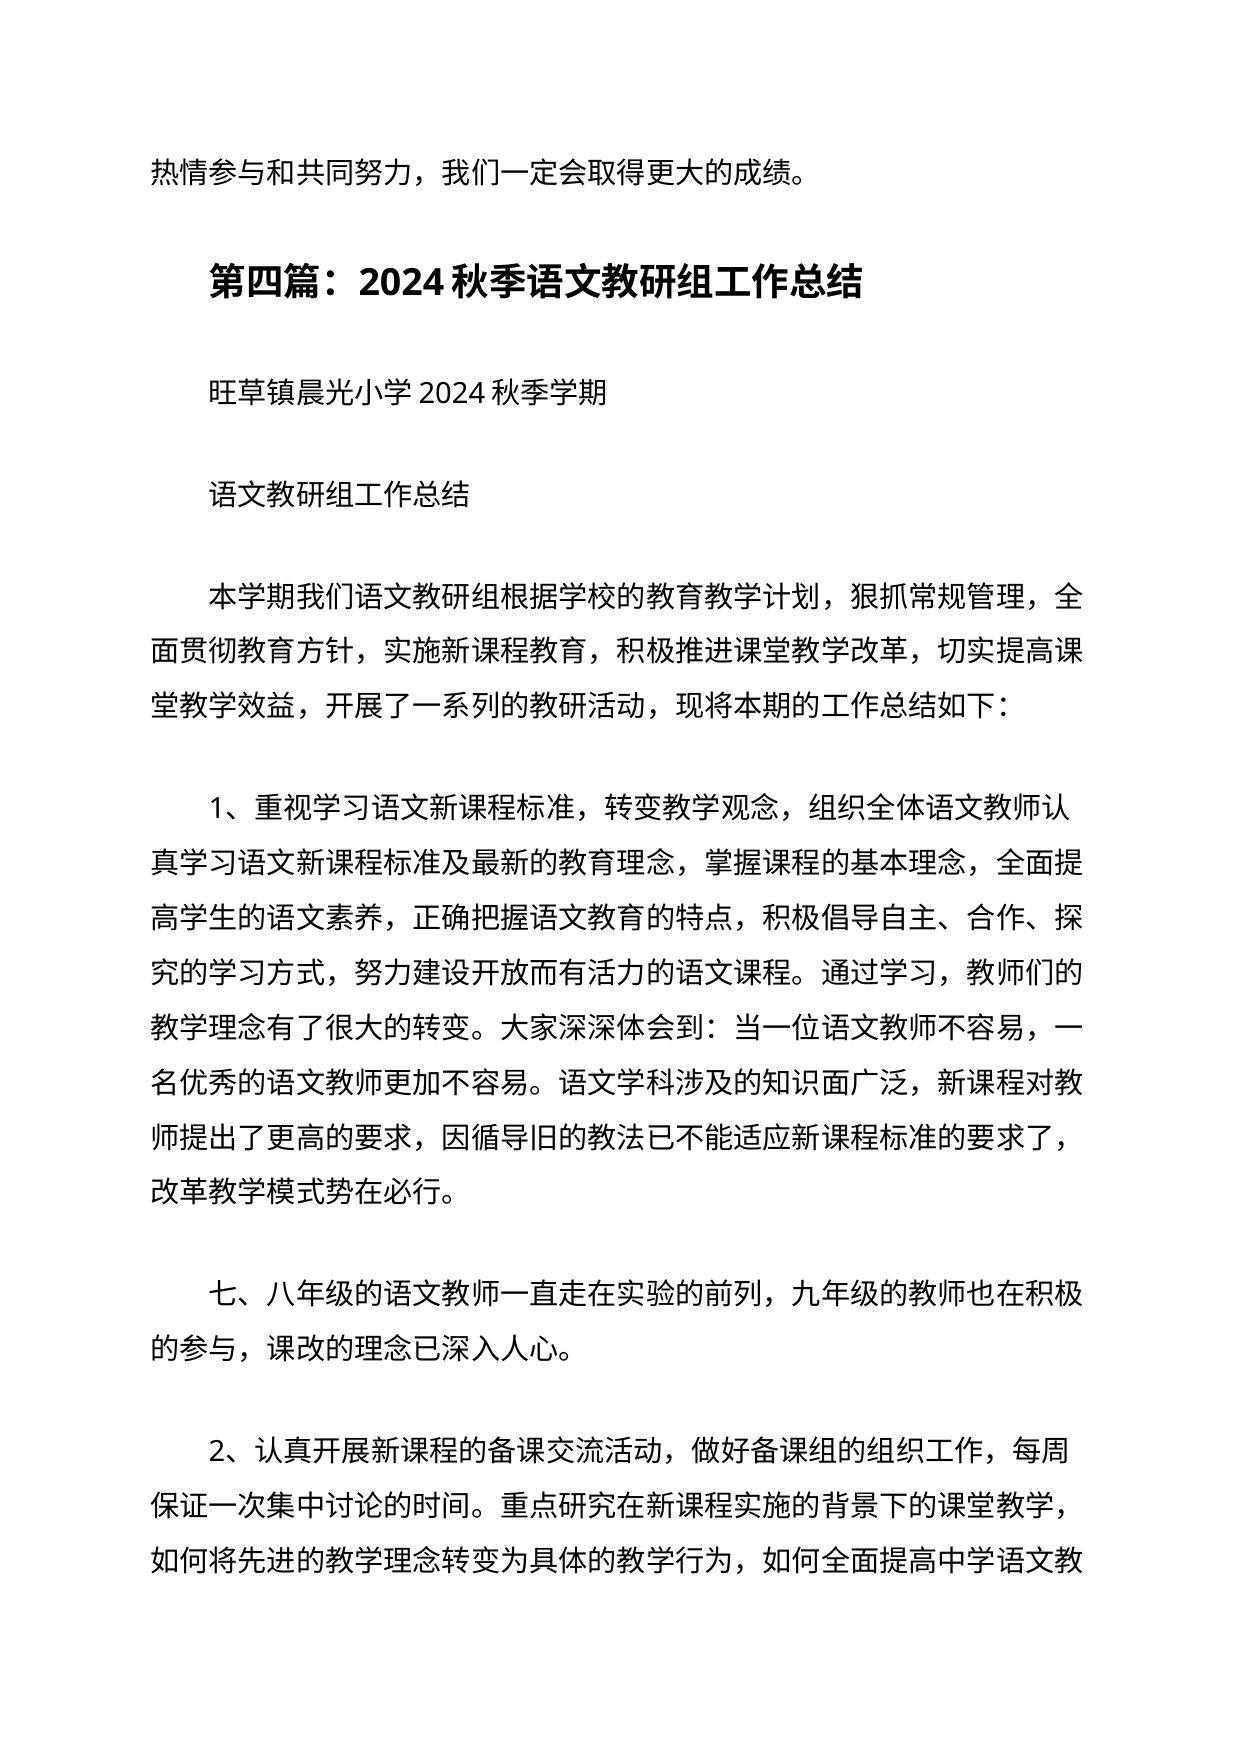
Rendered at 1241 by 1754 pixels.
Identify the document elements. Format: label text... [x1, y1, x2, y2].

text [150, 150, 1090, 192]
text 第四篇：2024秋季语文教研组工作总结 [150, 252, 1090, 306]
text 旺草镇晨光小学2024秋季学期 [150, 369, 1090, 412]
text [150, 1427, 1090, 1580]
text 本学期我们语文教研组根据学校的教育教学计划，狠抓常规管理，全面贯彻教育方针，实施新课程教育，积极推进课堂教学改革，切实提高课堂教学效益，开展了一系列的教研活动，现将本期的工作总结如下： [150, 573, 1090, 725]
text 1、重视学习语文新课程标准，转变教学观念，组织全体语文教师认真学习语文新课程标准及最新的教育理念，掌握课程的基本理念，全面提高学生的语文素养，正确把握语文教育的特点，积极倡导自主、合作、探究的学习方式，努力建设开放而有活力的语文课程。通过学习，教师们的教学理念有了很大的转变。大家深深体会到：当一位语文教师不容易，一名优秀的语文教师更加不容易。语文学科涉及的知识面广泛，新课程对教师提出了更高的要求，因循导旧的教法已不能适应新课程标准的要求了，改革教学模式势在必行。 [150, 785, 1090, 1211]
text 七、八年级的语文教师一直走在实验的前列，九年级的教师也在积极的参与，课改的理念已深入人心。 [150, 1271, 1090, 1368]
text 语文教研组工作总结 [150, 471, 1090, 514]
